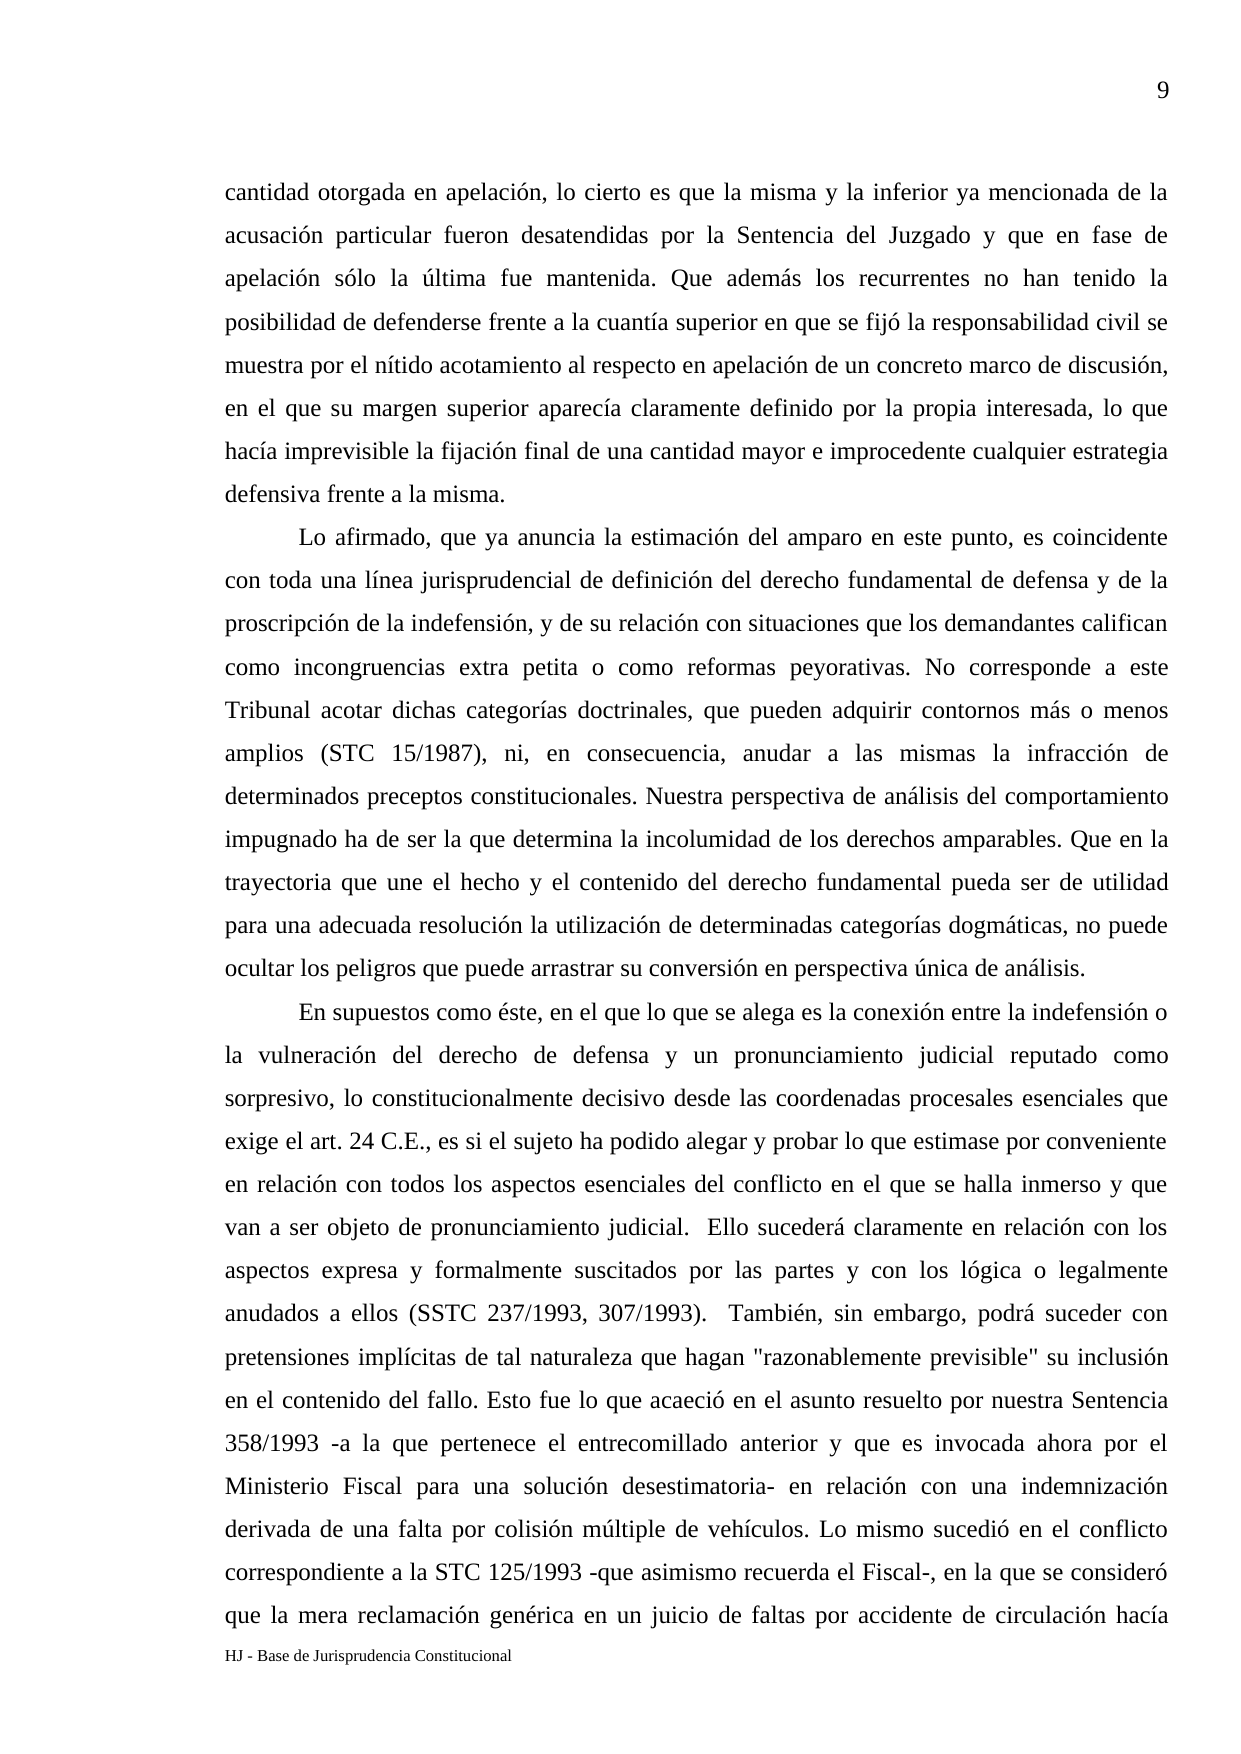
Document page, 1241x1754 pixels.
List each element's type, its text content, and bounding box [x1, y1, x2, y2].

text Lo afirmado, que ya anuncia la estimación del amparo en este punto, es coincidente con toda una línea jurisprudencial de definición del derecho fundamental de defensa y de la proscripción de la indefensión, y de su relación con situaciones que los demandantes califican como incongruencias extra petita o como reformas peyorativas. No corresponde a este Tribunal acotar dichas categorías doctrinales, que pueden adquirir contornos más o menos amplios (STC 15/1987), ni, en consecuencia, anudar a las mismas la infracción de determinados preceptos constitucionales. Nuestra perspectiva de análisis del comportamiento impugnado ha de ser la que determina la incolumidad de los derechos amparables. Que en la trayectoria que une el hecho y el contenido del derecho fundamental pueda ser de utilidad para una adecuada resolución la utilización de determinadas categorías dogmáticas, no puede ocultar los peligros que puede arrastrar su conversión en perspectiva única de análisis. [224, 522, 1169, 982]
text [224, 997, 1169, 1629]
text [224, 177, 1169, 508]
